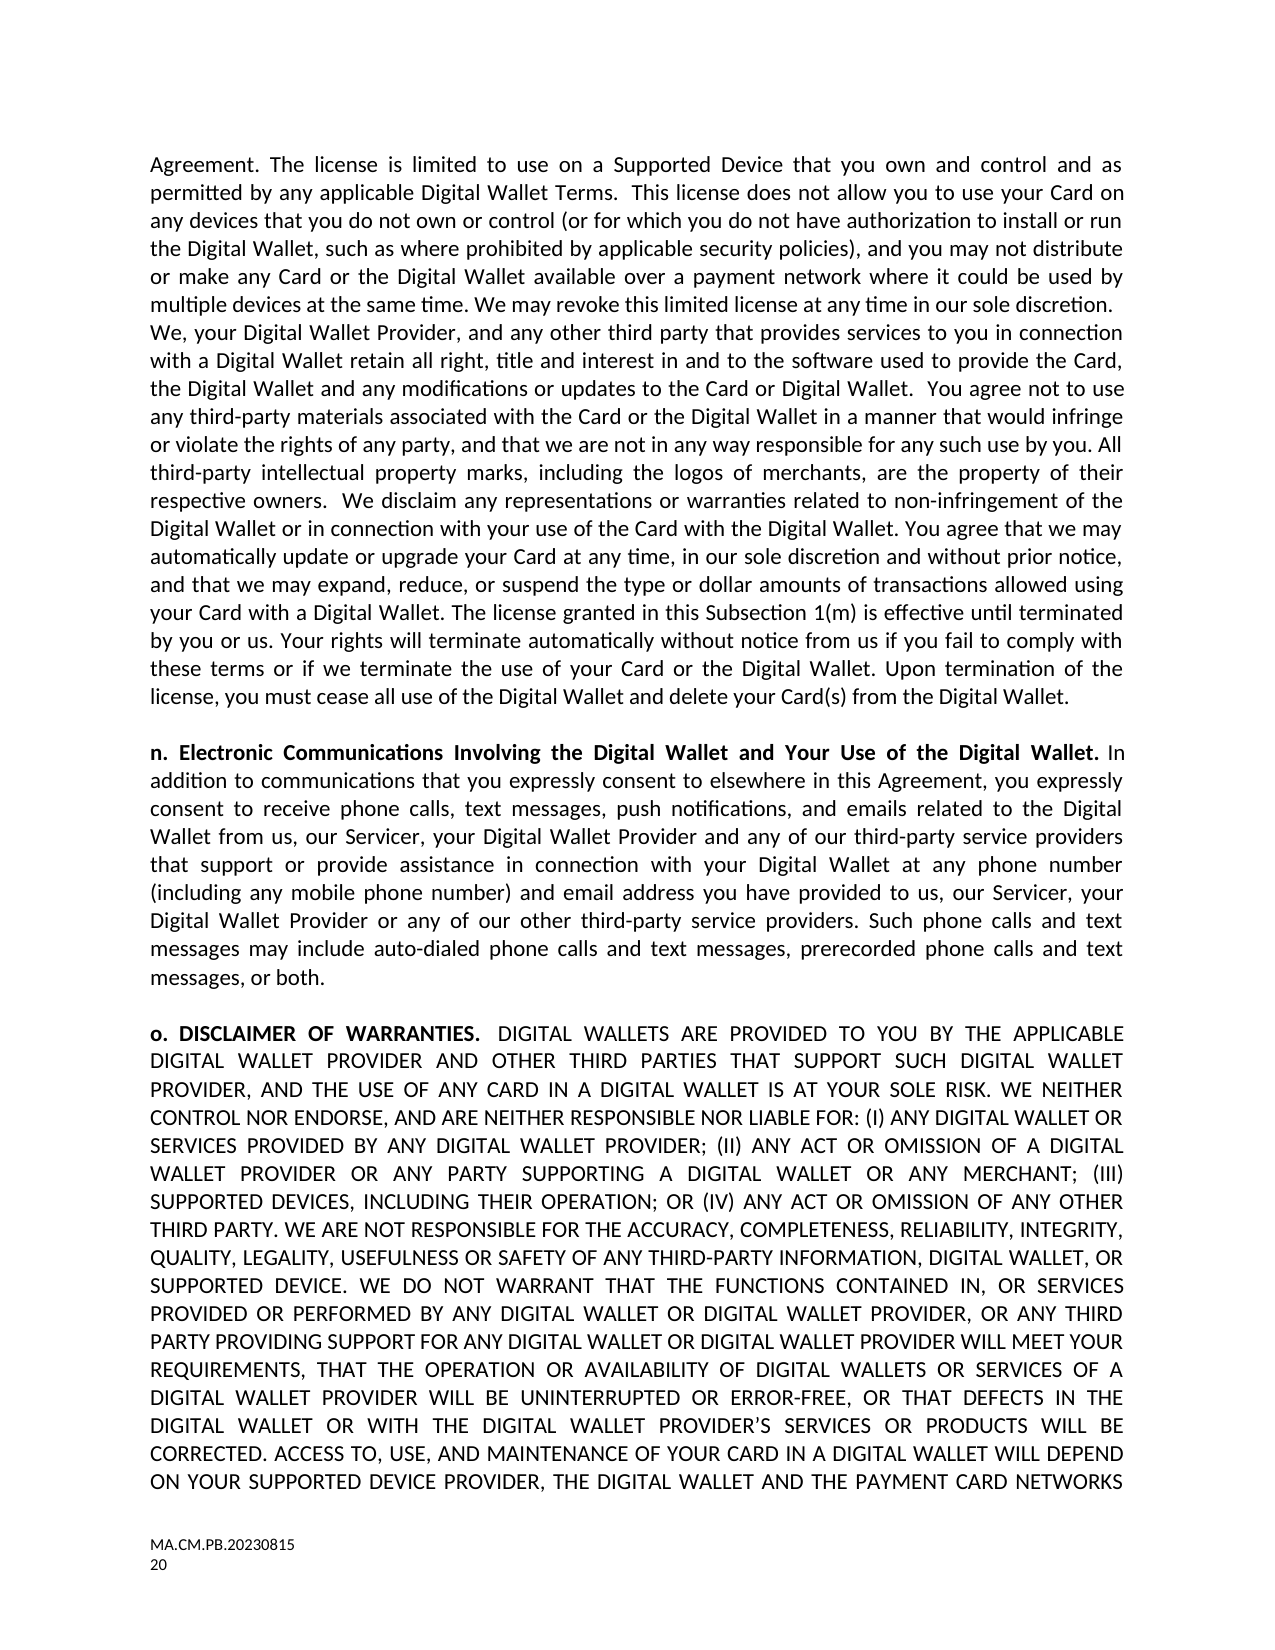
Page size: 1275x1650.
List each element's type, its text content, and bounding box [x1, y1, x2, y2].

text n. Electronic Communications Involving the Digital Wallet and Your Use of the Digital Wallet. In addition to communications that you expressly consent to elsewhere in this Agreement, you expressly consent to receive phone calls, text messages, push notifications, and emails related to the Digital Wallet from us, our Servicer, your Digital Wallet Provider and any of our third-party service providers that support or provide assistance in connection with your Digital Wallet at any phone number (including any mobile phone number) and email address you have provided to us, our Servicer, your Digital Wallet Provider or any of our other third-party service providers. Such phone calls and text messages may include auto-dialed phone calls and text messages, prerecorded phone calls and text messages, or both. [150, 738, 1125, 991]
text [150, 150, 1125, 710]
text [150, 1019, 1125, 1495]
